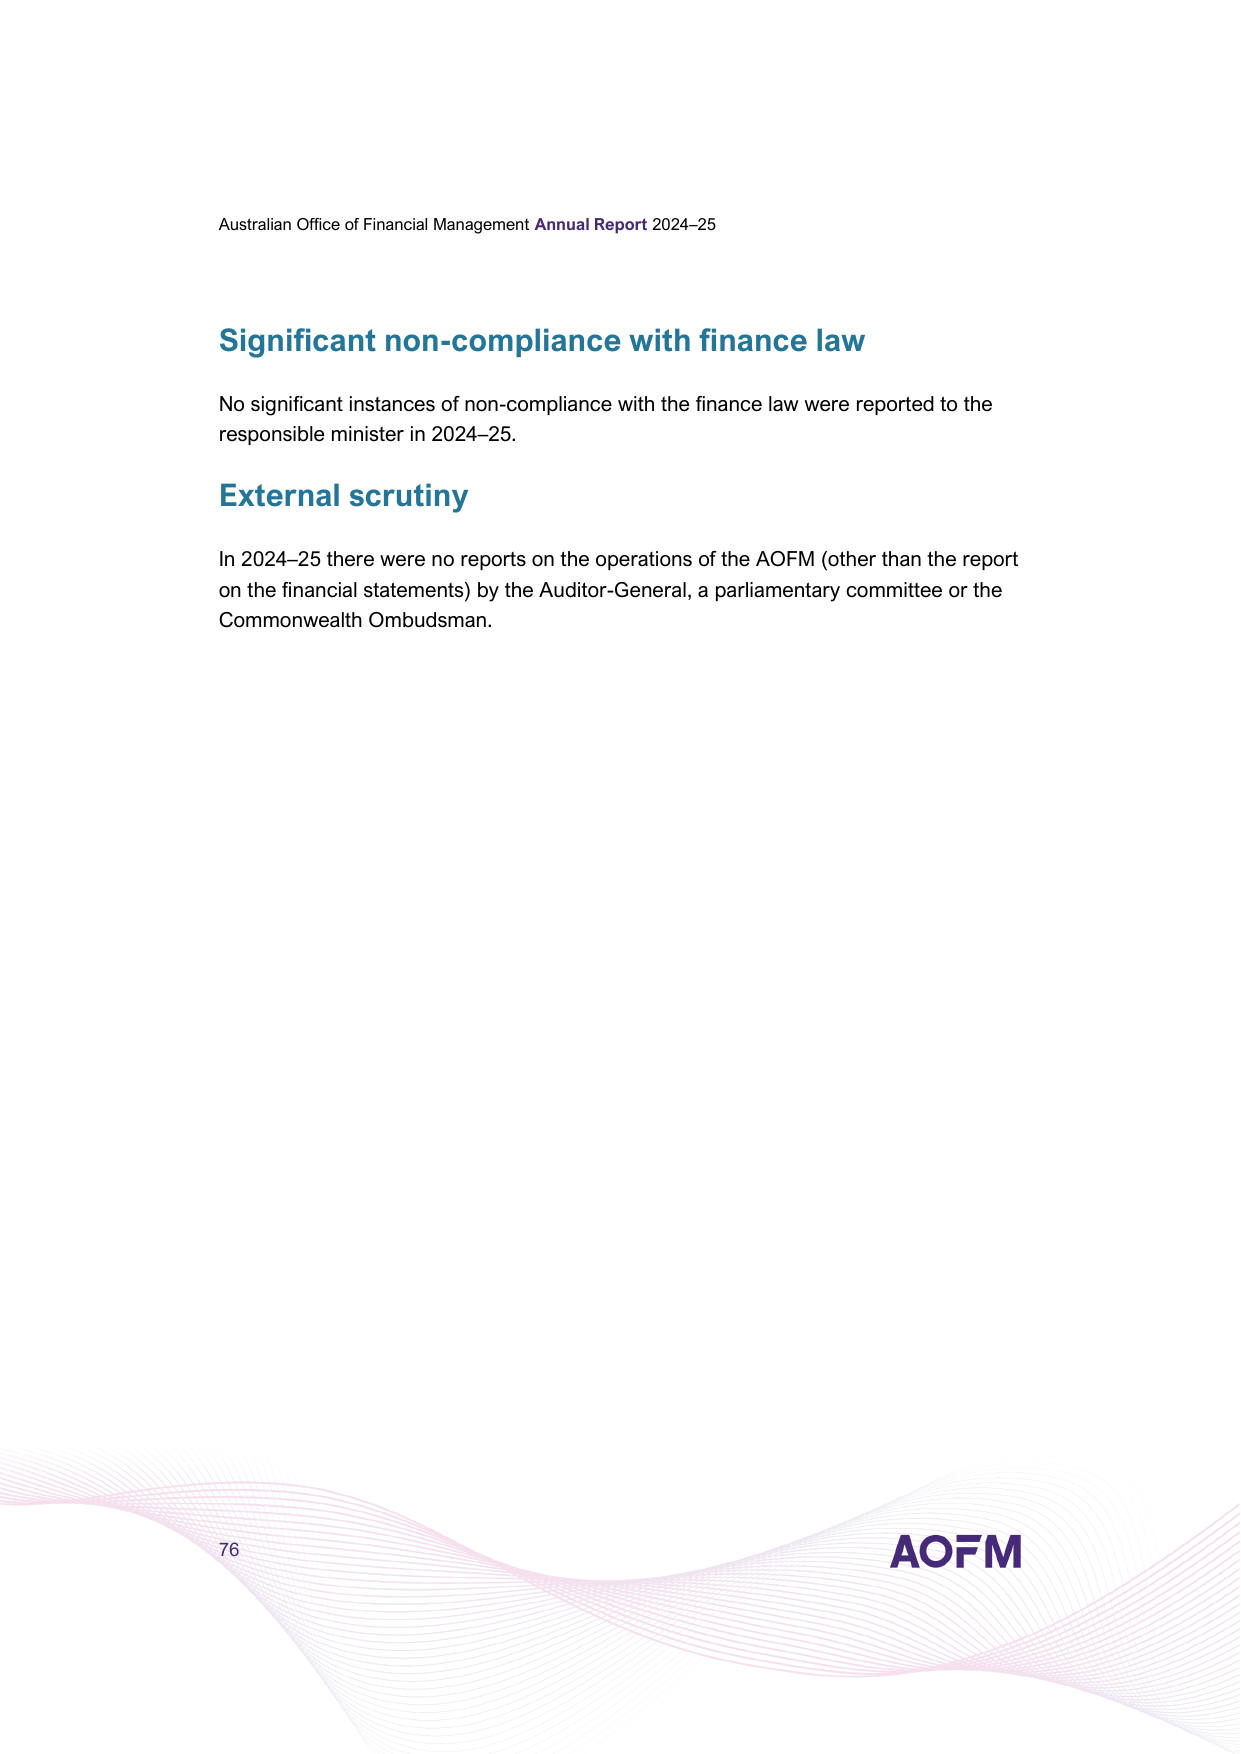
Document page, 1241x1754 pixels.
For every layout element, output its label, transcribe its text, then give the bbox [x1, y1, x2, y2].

text No significant instances of non-compliance with the finance law were reported to the responsible minister in 2024–25. [218, 391, 1022, 446]
picture [0, 1347, 1240, 1754]
subtitle Significant non-compliance with finance law [218, 320, 1022, 358]
text In 2024–25 there were no reports on the operations of the AOFM (other than the report on the financial statements) by the Auditor-General, a parliamentary committee or the Commonwealth Ombudsman. [218, 546, 1022, 632]
subtitle External scrutiny [218, 476, 1022, 514]
